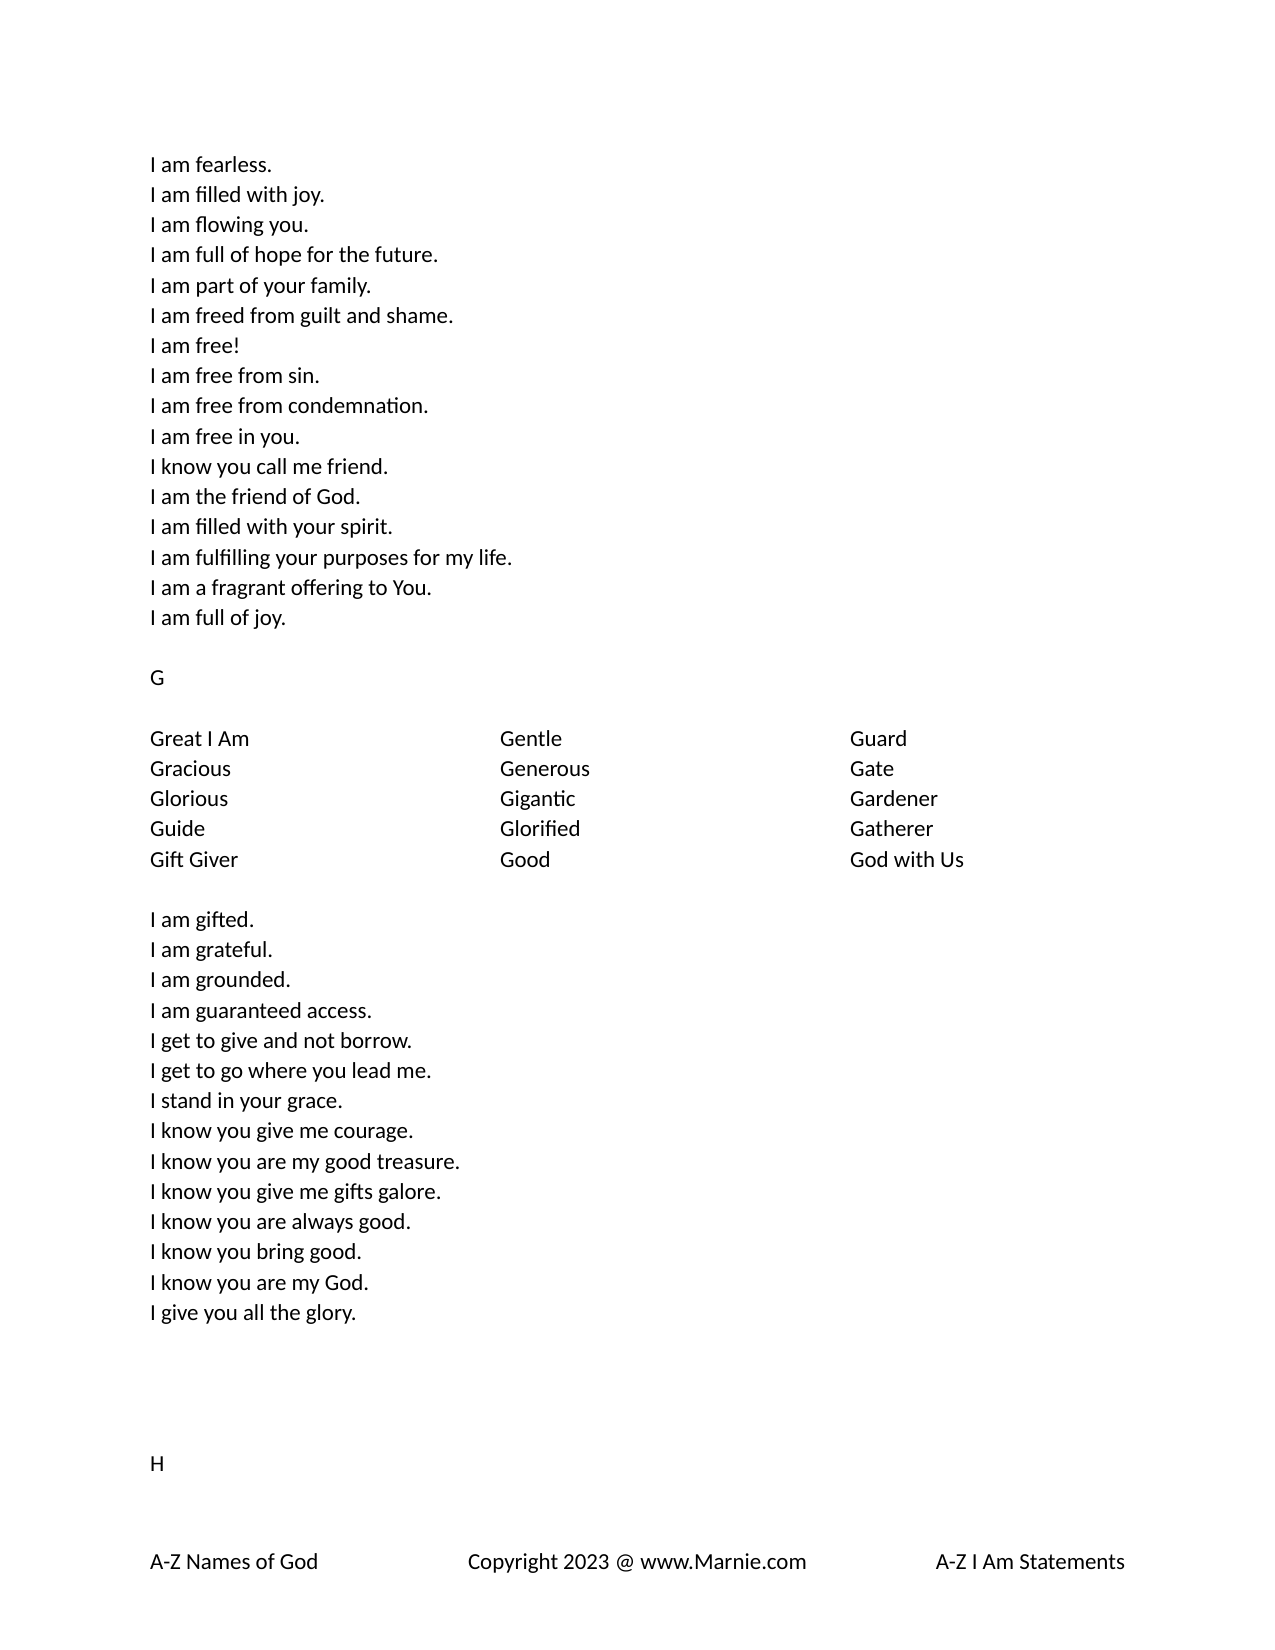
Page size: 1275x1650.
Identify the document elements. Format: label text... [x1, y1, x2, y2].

text Gatherer [850, 814, 1125, 843]
text Gigantic [500, 784, 775, 812]
text I am free! [150, 331, 1125, 359]
text Gate [850, 754, 1125, 782]
text H [150, 1449, 1125, 1477]
text I get to go where you lead me. [150, 1056, 1125, 1084]
text Generous [500, 754, 775, 782]
text I am a fragrant offering to You. [150, 573, 1125, 601]
text I am flowing you. [150, 210, 1125, 238]
text God with Us [850, 845, 1125, 873]
text I am free from sin. [150, 361, 1125, 389]
text I am fearless. [150, 150, 1125, 178]
text Glorious [150, 784, 425, 812]
text I know you are my good treasure. [150, 1147, 1125, 1175]
text Good [500, 845, 775, 873]
text I am free from condemnation. [150, 392, 1125, 420]
text I am full of joy. [150, 603, 1125, 631]
text I stand in your grace. [150, 1086, 1125, 1114]
text Gardener [850, 784, 1125, 812]
text I know you are my God. [150, 1268, 1125, 1296]
text Gift Giver [150, 845, 425, 873]
text I am freed from guilt and shame. [150, 301, 1125, 329]
text I am grounded. [150, 966, 1125, 994]
text I am grateful. [150, 935, 1125, 963]
text I am the friend of God. [150, 482, 1125, 510]
text I get to give and not borrow. [150, 1026, 1125, 1054]
text I am full of hope for the future. [150, 241, 1125, 269]
text I know you call me friend. [150, 452, 1125, 480]
text I am filled with your spirit. [150, 512, 1125, 541]
text Guard [850, 724, 1125, 752]
text Glorified [500, 814, 775, 843]
text Great I Am [150, 724, 425, 752]
text I know you give me courage. [150, 1117, 1125, 1145]
text I know you bring good. [150, 1237, 1125, 1266]
text Guide [150, 814, 425, 843]
text I am part of your family. [150, 271, 1125, 299]
text I am filled with joy. [150, 180, 1125, 208]
text I am fulfilling your purposes for my life. [150, 543, 1125, 571]
text I am gifted. [150, 905, 1125, 933]
text I know you are always good. [150, 1207, 1125, 1235]
text I give you all the glory. [150, 1298, 1125, 1326]
text Gentle [500, 724, 775, 752]
text I am guaranteed access. [150, 996, 1125, 1024]
text G [150, 663, 1125, 692]
text I know you give me gifts galore. [150, 1177, 1125, 1205]
text Gracious [150, 754, 425, 782]
text I am free in you. [150, 422, 1125, 450]
